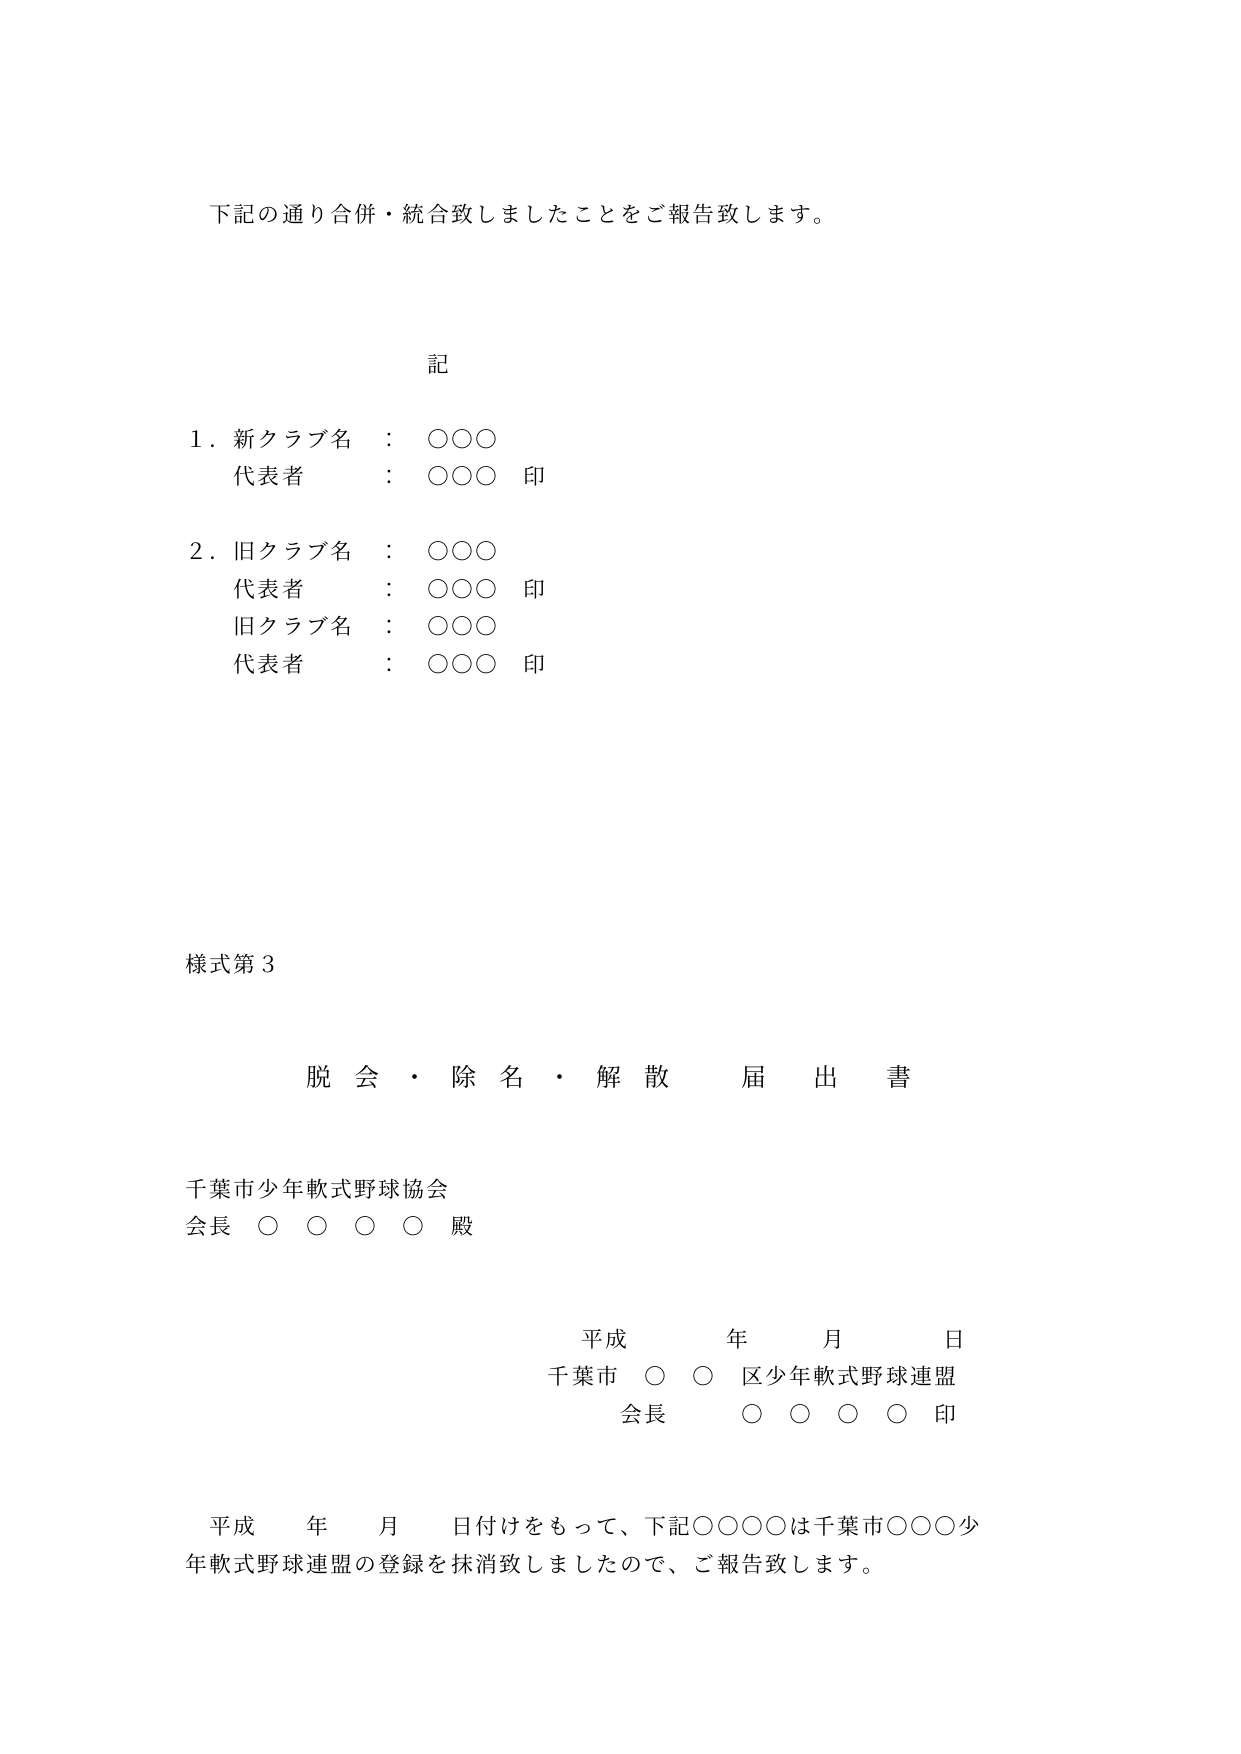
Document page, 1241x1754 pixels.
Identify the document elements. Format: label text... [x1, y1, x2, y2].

text 会長 ○ ○ ○ ○ 印 [185, 1394, 1055, 1431]
text 千葉市少年軟式野球協会 [185, 1169, 1055, 1206]
text 千葉市 ○ ○ 区少年軟式野球連盟 [112, 1356, 1055, 1394]
text 様式第３ [185, 944, 1055, 981]
text 下記の通り合併・統合致しましたことをご報告致します。 [185, 194, 992, 231]
text 記 [185, 344, 1055, 381]
text 脱会・除名・解散 届 出 書 [185, 1056, 1055, 1094]
text 平成 年 月 日 [185, 1319, 968, 1356]
text 平成 年 月 日付けをもって、下記○○○○は千葉市○○○少年軟式野球連盟の登録を抹消致しましたので、ご報告致します。 [185, 1506, 992, 1581]
text ２．旧クラブ名 ： ○○○ [185, 531, 1055, 569]
text 代表者 ： ○○○ 印 [185, 644, 1055, 681]
text 会長 ○ ○ ○ ○ 殿 [185, 1206, 1055, 1244]
text １．新クラブ名 ： ○○○ [185, 419, 1055, 456]
text 代表者 ： ○○○ 印 [185, 569, 1055, 606]
text 代表者 ： ○○○ 印 [185, 456, 1055, 494]
text 旧クラブ名 ： ○○○ [185, 606, 1055, 644]
